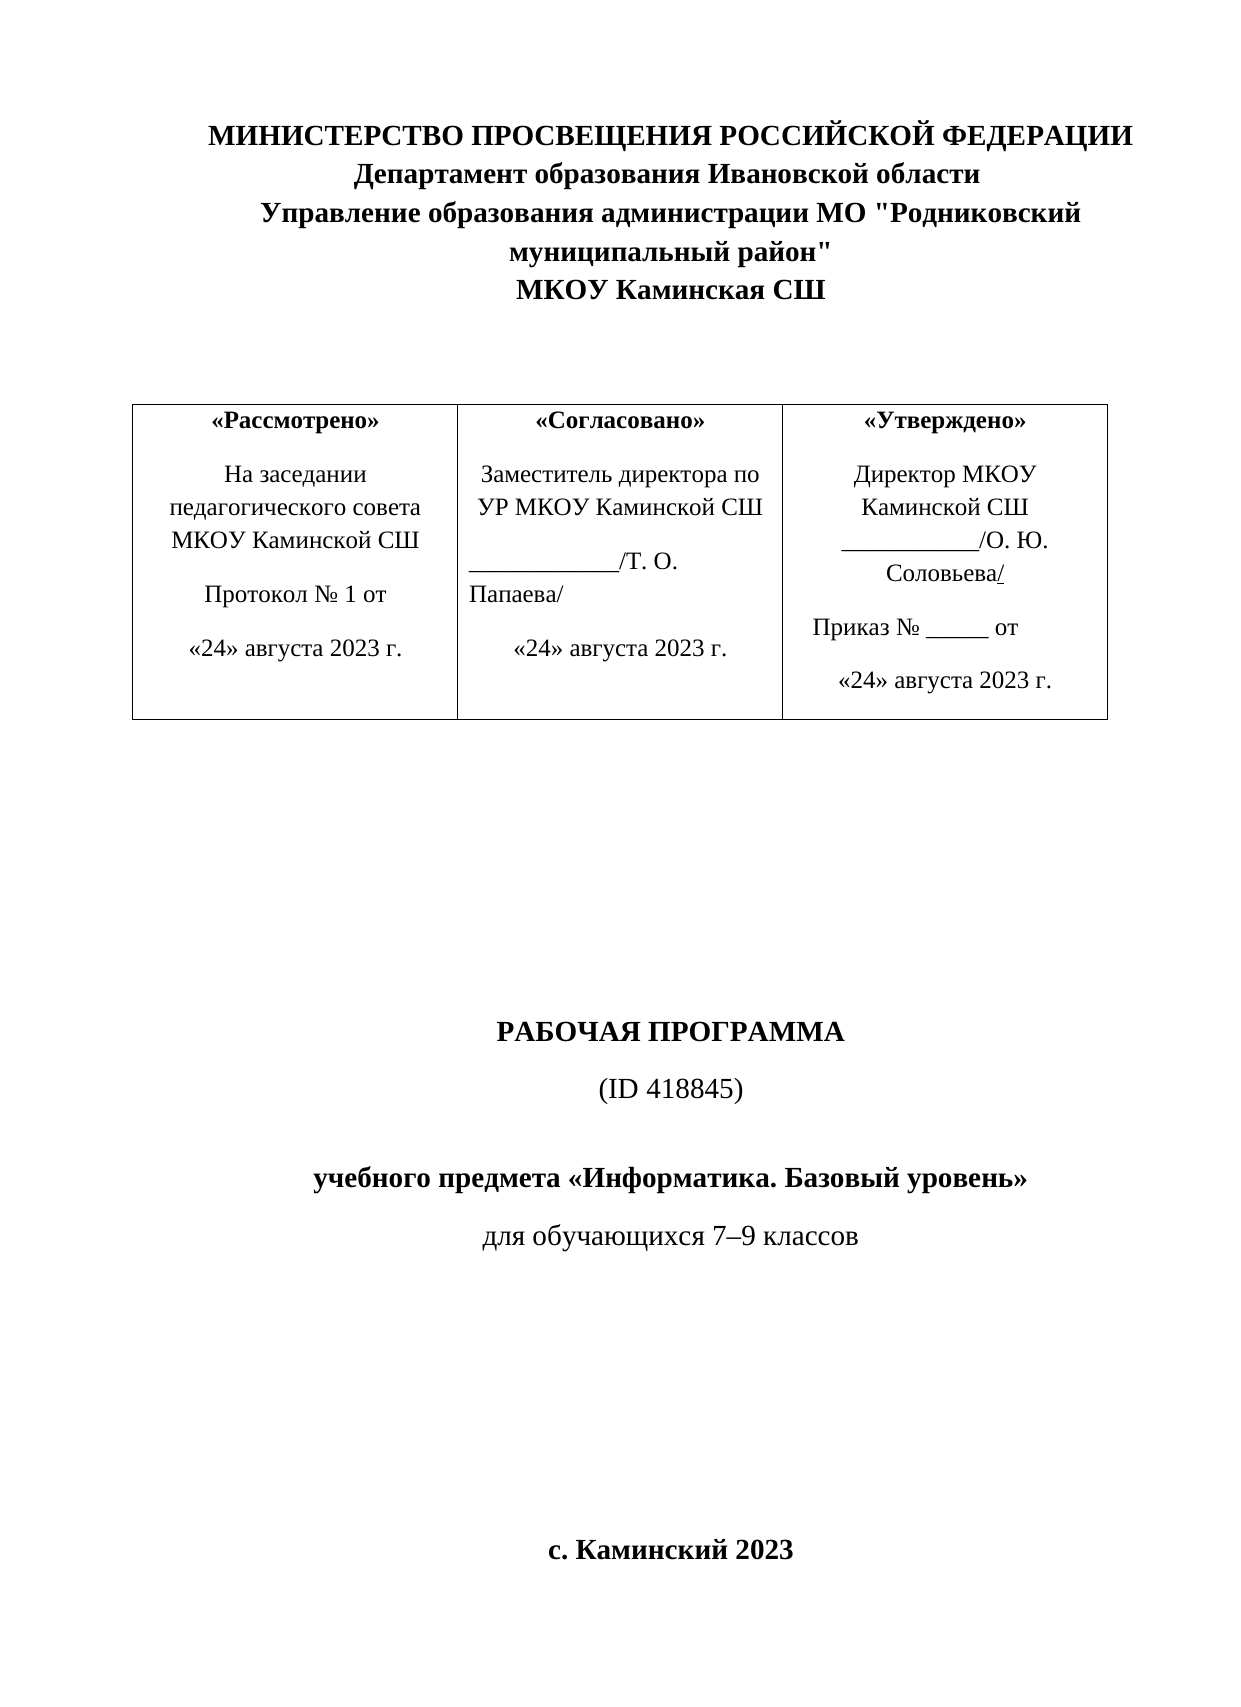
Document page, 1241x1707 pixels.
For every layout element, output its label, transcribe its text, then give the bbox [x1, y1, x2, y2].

text ‌Департамент образования Ивановской области ‌‌ [190, 157, 1152, 190]
text МКОУ Каминская СШ [190, 272, 1152, 306]
text МИНИСТЕРСТВО ПРОСВЕЩЕНИЯ РОССИЙСКОЙ ФЕДЕРАЦИИ [190, 118, 1152, 152]
table_header «Рассмотрено» На заседании педагогического совета МКОУ Каминской СШ Протокол № 1 от «24» августа 2023 г. [133, 405, 457, 719]
text учебного предмета «Информатика. Базовый уровень» [190, 1161, 1152, 1194]
text РАБОЧАЯ ПРОГРАММА [190, 1014, 1152, 1048]
text с. Каминский‌ 2023‌ [190, 1532, 1152, 1566]
text для обучающихся 7–9 классов [190, 1218, 1152, 1251]
table_header «Согласовано» Заместитель директора по УР МКОУ Каминской СШ ____________/Т. О. Папаева/ «24» августа 2023 г. [458, 405, 782, 719]
table_header «Утверждено» Директор МКОУ Каминской СШ ___________/О. Ю. Соловьева/ Приказ № _____ от «24» августа 2023 г. [783, 405, 1107, 719]
text (ID 418845) [190, 1071, 1152, 1105]
text ‌Управление образования администрации МО "Родниковский муниципальный район"‌​ [190, 195, 1152, 267]
